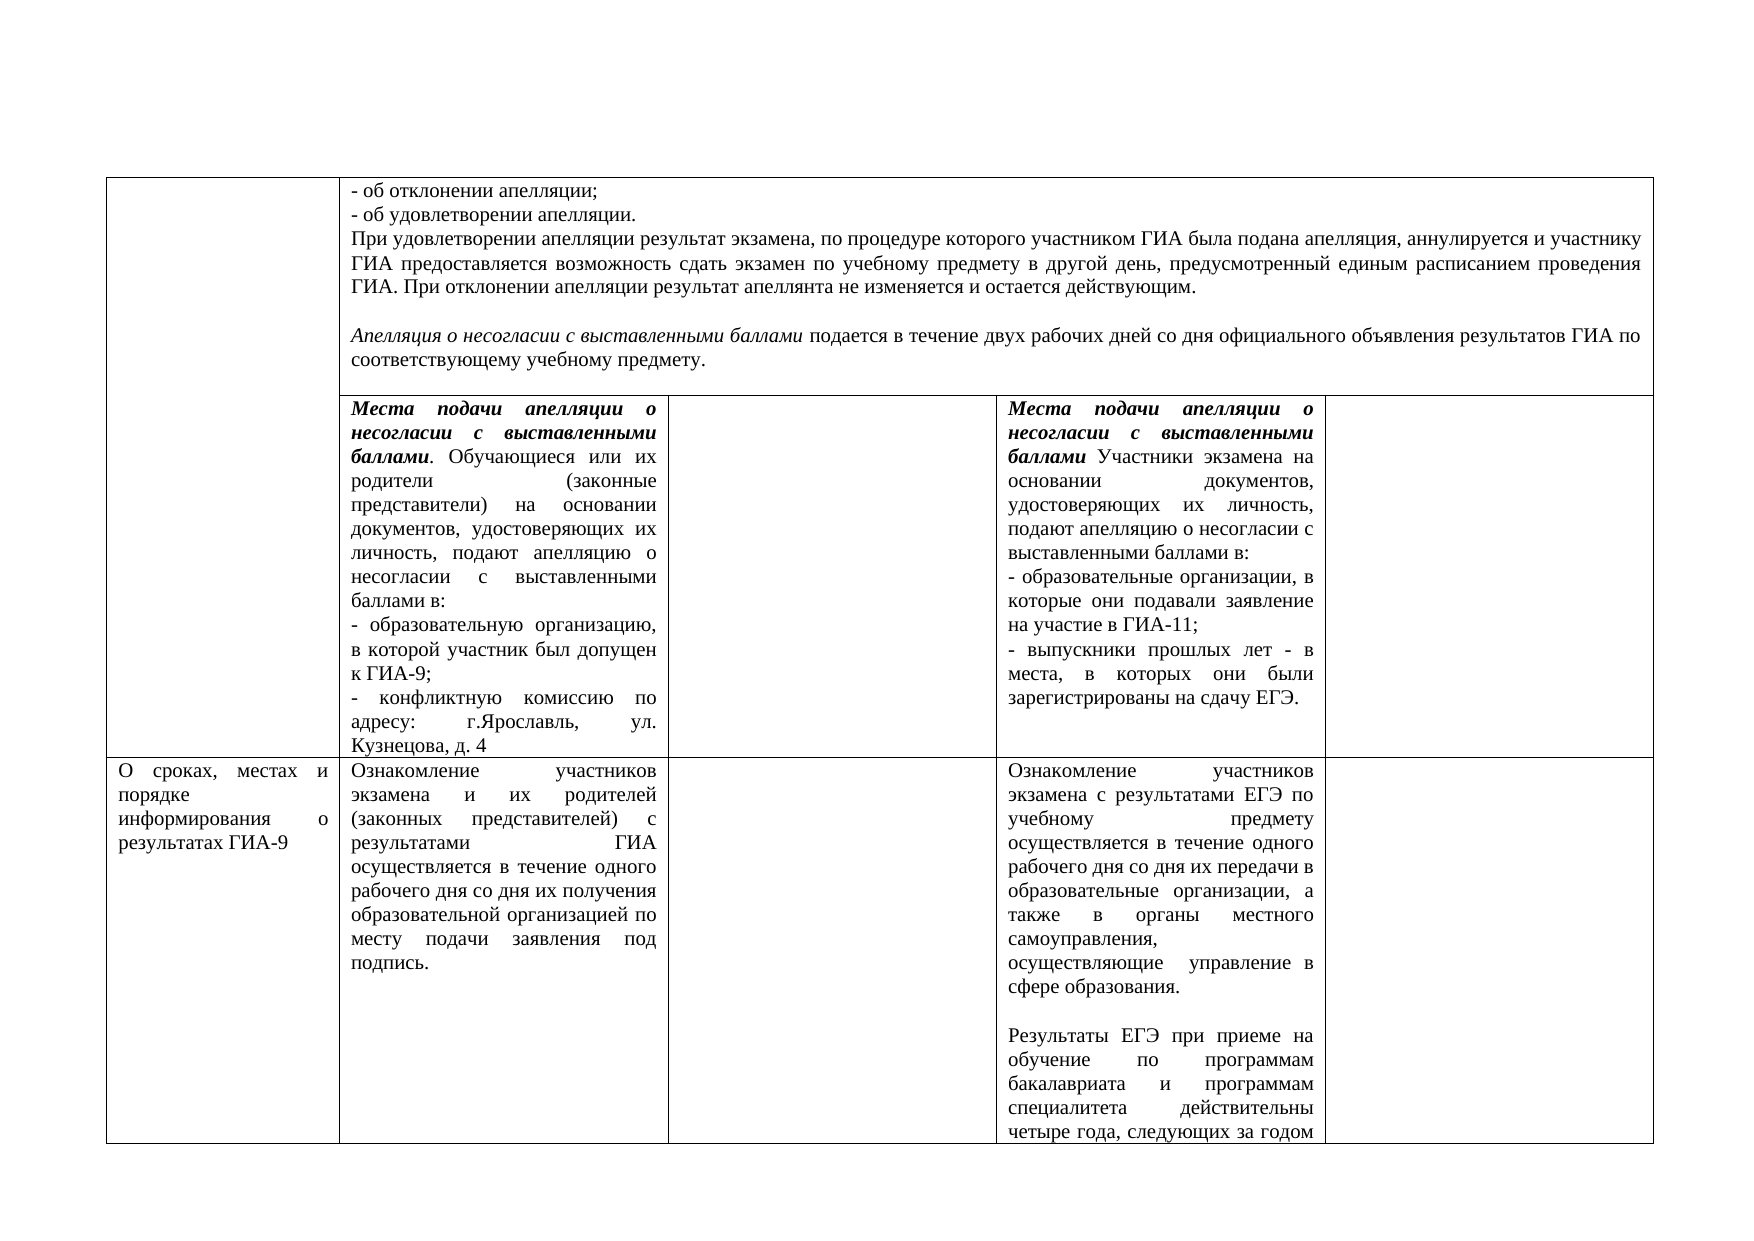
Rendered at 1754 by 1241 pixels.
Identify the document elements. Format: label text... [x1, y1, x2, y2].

table_cell [669, 758, 996, 1143]
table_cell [107, 758, 339, 1143]
table_cell [669, 396, 996, 757]
table_cell Места подачи апелляции о несогласии с выставленными баллами. Обучающиеся или их родители (законные представители) на основании документов, удостоверяющих их личность, подают апелляцию о несогласии с выставленными баллами в: - образовательную организацию, в которой участник был допущен к ГИА-9; - конфликтную комиссию по адресу: г.Ярославль, ул. Кузнецова, д. 4 [340, 396, 668, 757]
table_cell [340, 178, 1653, 395]
table_cell Места подачи апелляции о несогласии с выставленными баллами Участники экзамена на основании документов, удостоверяющих их личность, подают апелляцию о несогласии с выставленными баллами в: - образовательные организации, в которые они подавали заявление на участие в ГИА-11; - выпускники прошлых лет - в места, в которых они были зарегистрированы на сдачу ЕГЭ. [997, 396, 1325, 757]
table_cell [1326, 758, 1653, 1143]
table_cell [1326, 396, 1653, 757]
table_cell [107, 178, 339, 757]
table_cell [340, 758, 668, 1143]
